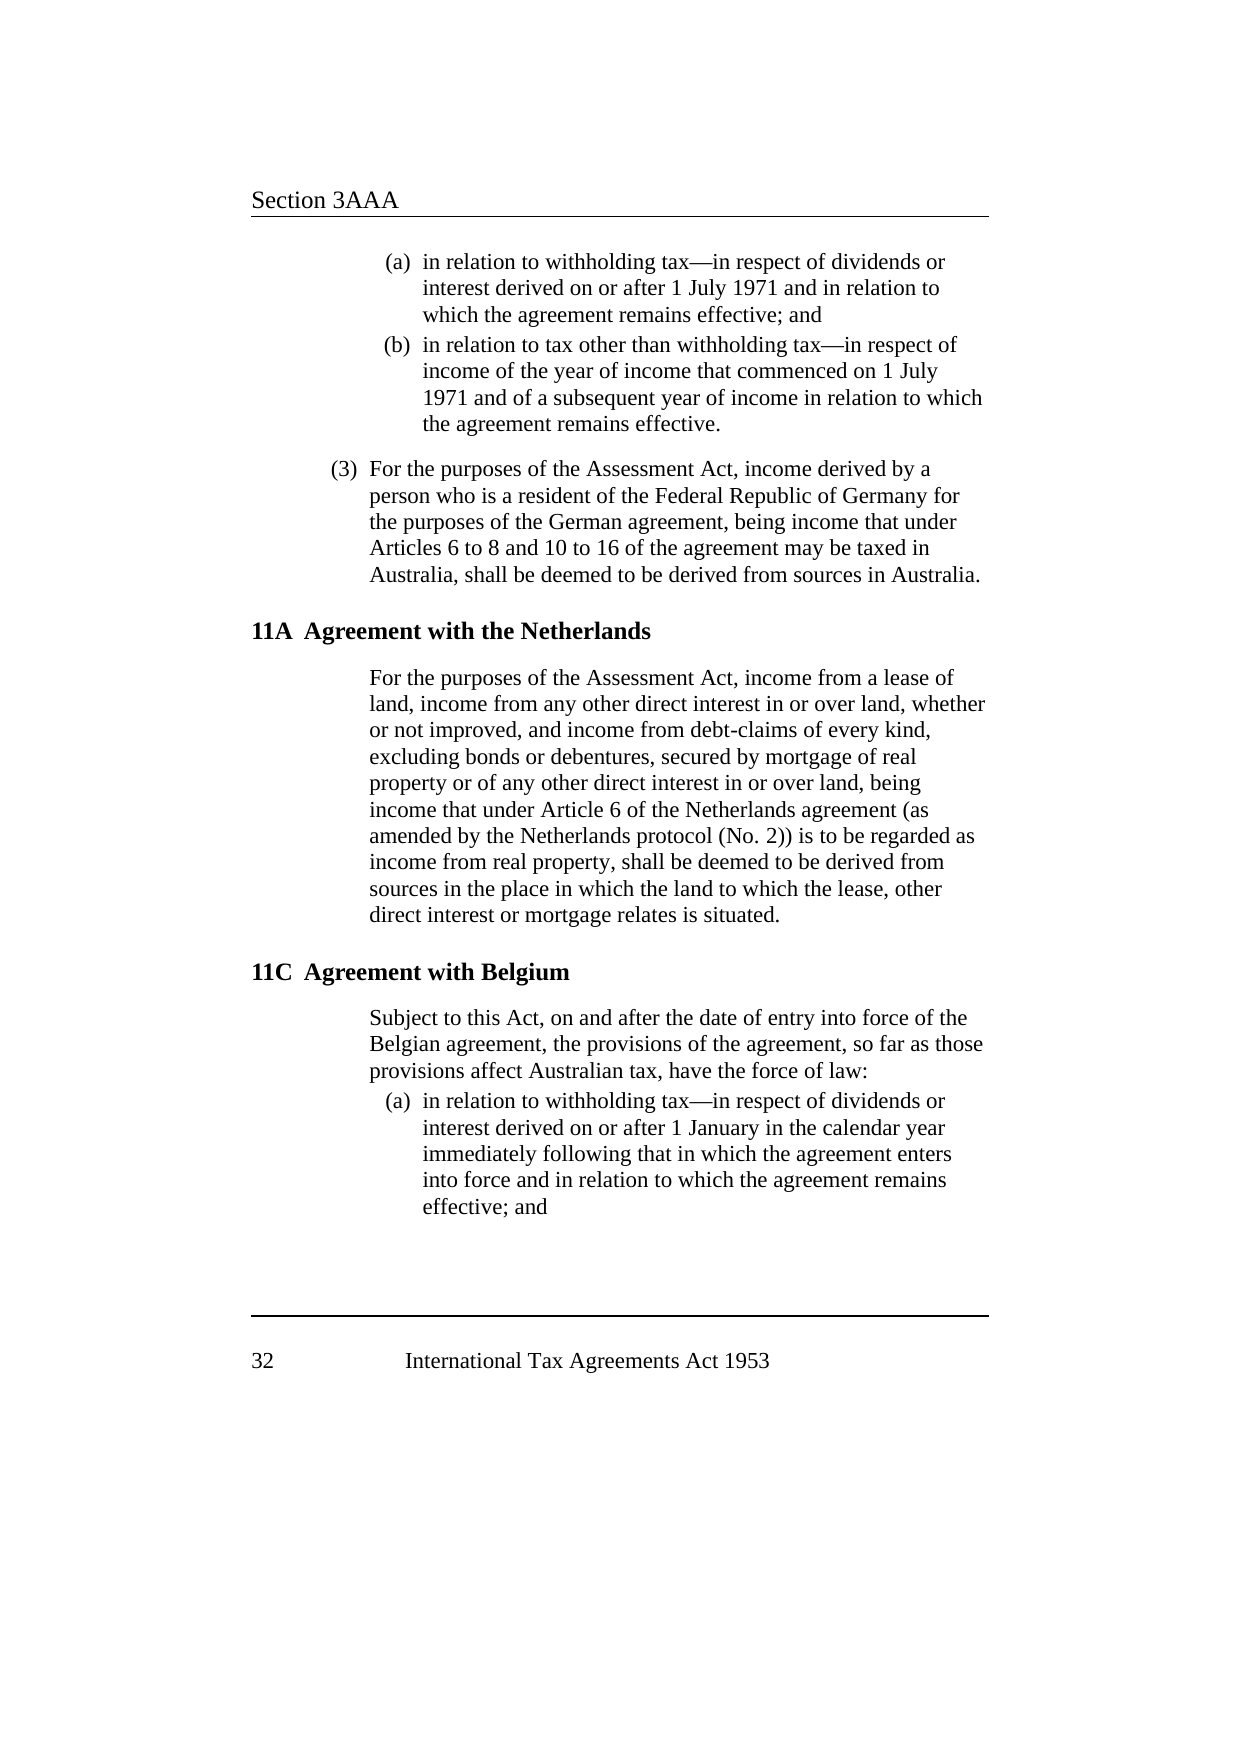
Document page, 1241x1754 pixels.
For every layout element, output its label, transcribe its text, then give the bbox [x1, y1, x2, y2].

text For the purposes of the Assessment Act, income from a lease of land, income from any other direct interest in or over land, whether or not improved, and income from debt-claims of every kind, excluding bonds or debentures, secured by mortgage of real property or of any other direct interest in or over land, being income that under Article 6 of the Netherlands agreement (as amended by the Netherlands protocol (No. 2)) is to be regarded as income from real property, shall be deemed to be derived from sources in the place in which the land to which the lease, other direct interest or mortgage relates is situated. [251, 664, 989, 927]
text 11C Agreement with [251, 957, 989, 985]
text (b) in relation to tax other than withholding tax—in respect of income of the year of income that commenced on 1 July 1971 and of a subsequent year of income in relation to which the agreement remains effective. [251, 331, 989, 437]
text 11A Agreement with the [251, 616, 989, 645]
text Subject to this Act, on and after the date of entry into force of the Belgian agreement, the provisions of the agreement, so far as those provisions affect Australian tax, have the force of law: [251, 1004, 989, 1083]
text (a) in relation to withholding tax—in respect of dividends or interest derived on or after 1 January in the calendar year immediately following that in which the agreement enters into force and in relation to which the agreement remains effective; and [251, 1087, 989, 1219]
text (a) in relation to withholding tax—in respect of dividends or interest derived on or after 1 July 1971 and in relation to which the agreement remains effective; and [251, 248, 989, 327]
text (3) For the purposes of the Assessment Act, income derived by a person who is a resident of the Federal Republic of Germany for the purposes of the German agreement, being income that under Articles 6 to 8 and 10 to 16 of the agreement may be taxed in Australia, shall be deemed to be derived from sources in Australia. [251, 455, 989, 587]
